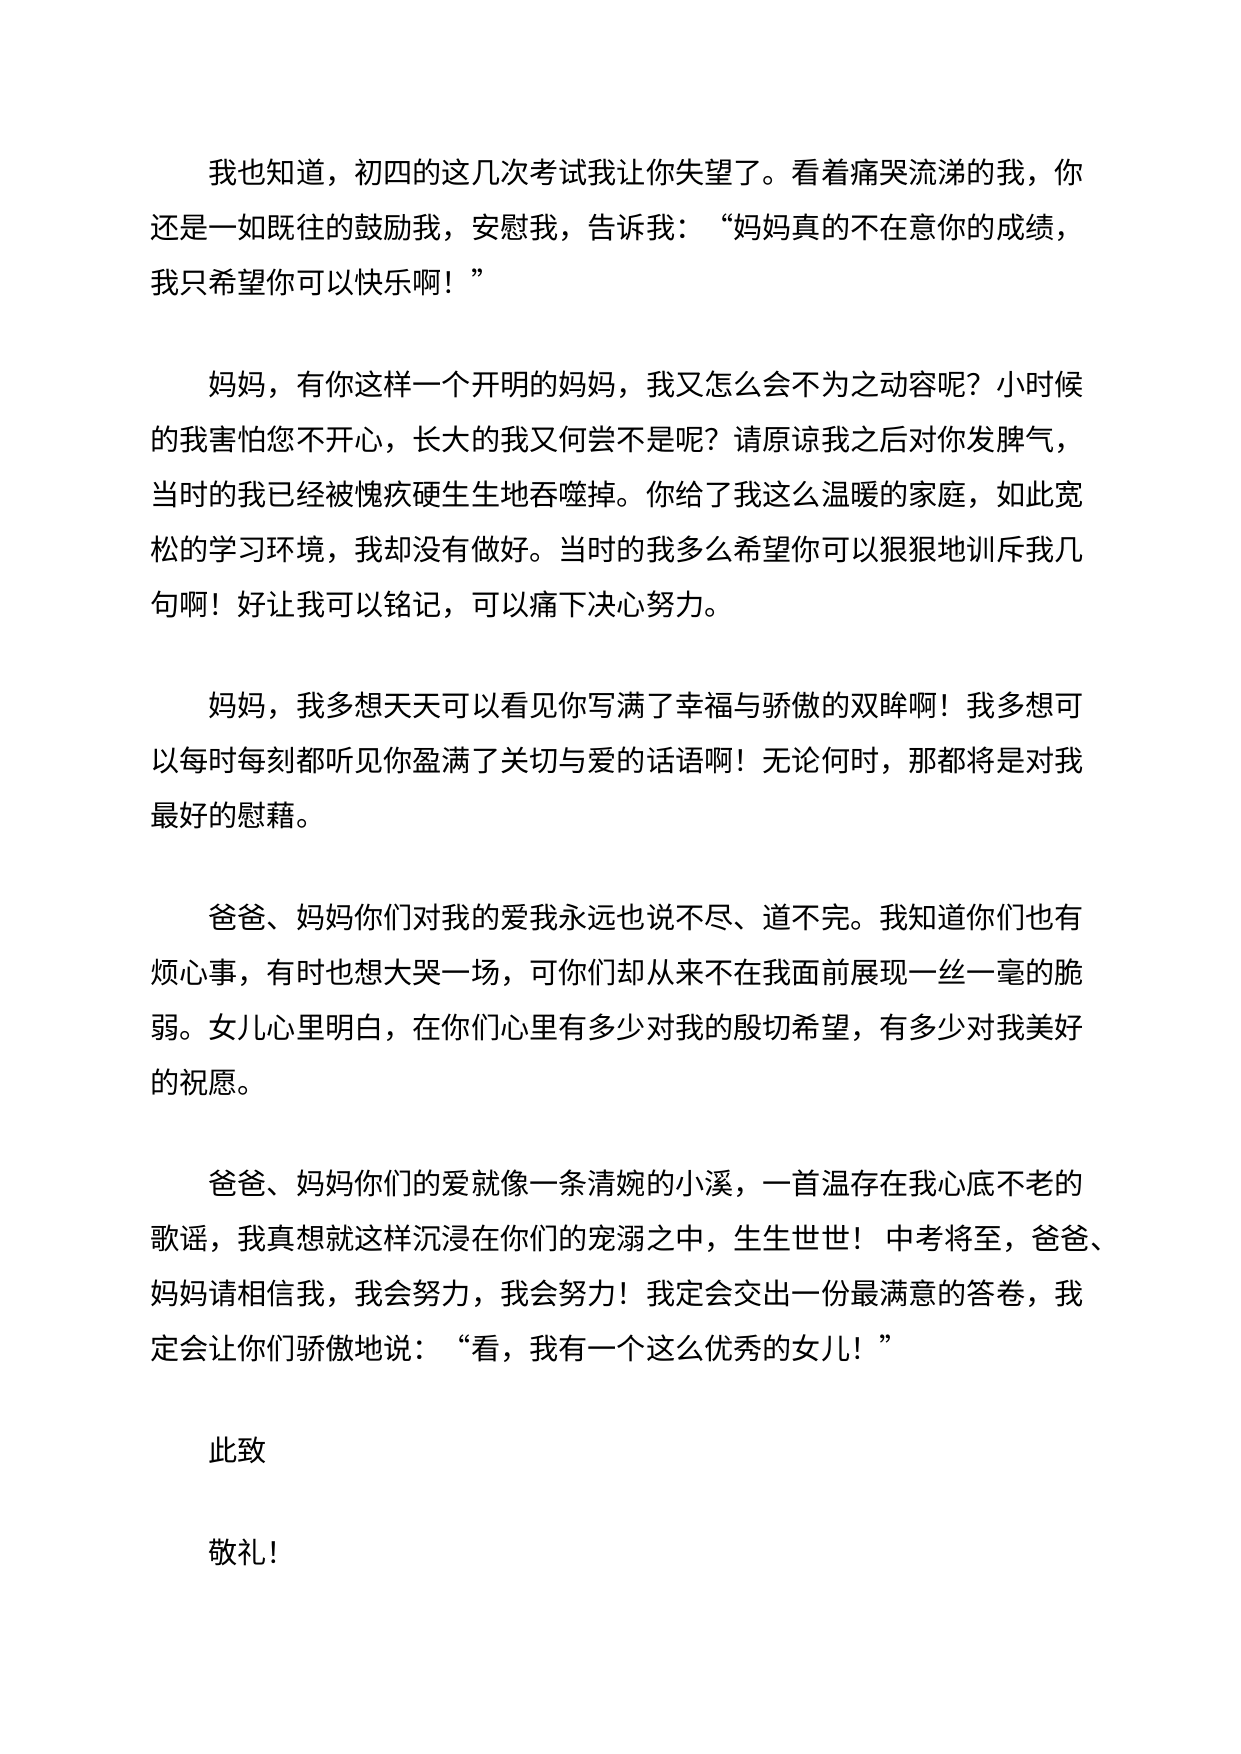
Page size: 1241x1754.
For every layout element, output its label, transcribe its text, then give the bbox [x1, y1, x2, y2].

text 爸爸、妈妈你们的爱就像一条清婉的小溪，一首温存在我心底不老的歌谣，我真想就这样沉浸在你们的宠溺之中，生生世世！ 中考将至，爸爸、妈妈请相信我，我会努力，我会努力！我定会交出一份最满意的答卷，我定会让你们骄傲地说：“看，我有一个这么优秀的女儿！” [150, 1161, 1090, 1368]
text 爸爸、妈妈你们对我的爱我永远也说不尽、道不完。我知道你们也有烦心事，有时也想大哭一场，可你们却从来不在我面前展现一丝一毫的脆弱。女儿心里明白，在你们心里有多少对我的殷切希望，有多少对我美好的祝愿。 [150, 894, 1090, 1101]
text 敬礼！ [150, 1529, 1090, 1571]
text 妈妈，我多想天天可以看见你写满了幸福与骄傲的双眸啊！我多想可以每时每刻都听见你盈满了关切与爱的话语啊！无论何时，那都将是对我最好的慰藉。 [150, 683, 1090, 835]
text 我也知道，初四的这几次考试我让你失望了。看着痛哭流涕的我，你还是一如既往的鼓励我，安慰我，告诉我：“妈妈真的不在意你的成绩，我只希望你可以快乐啊！” [150, 150, 1090, 302]
text 此致 [150, 1427, 1090, 1470]
text 妈妈，有你这样一个开明的妈妈，我又怎么会不为之动容呢？小时候的我害怕您不开心，长大的我又何尝不是呢？请原谅我之后对你发脾气，当时的我已经被愧疚硬生生地吞噬掉。你给了我这么温暖的家庭，如此宽松的学习环境，我却没有做好。当时的我多么希望你可以狠狠地训斥我几句啊！好让我可以铭记，可以痛下决心努力。 [150, 362, 1090, 623]
